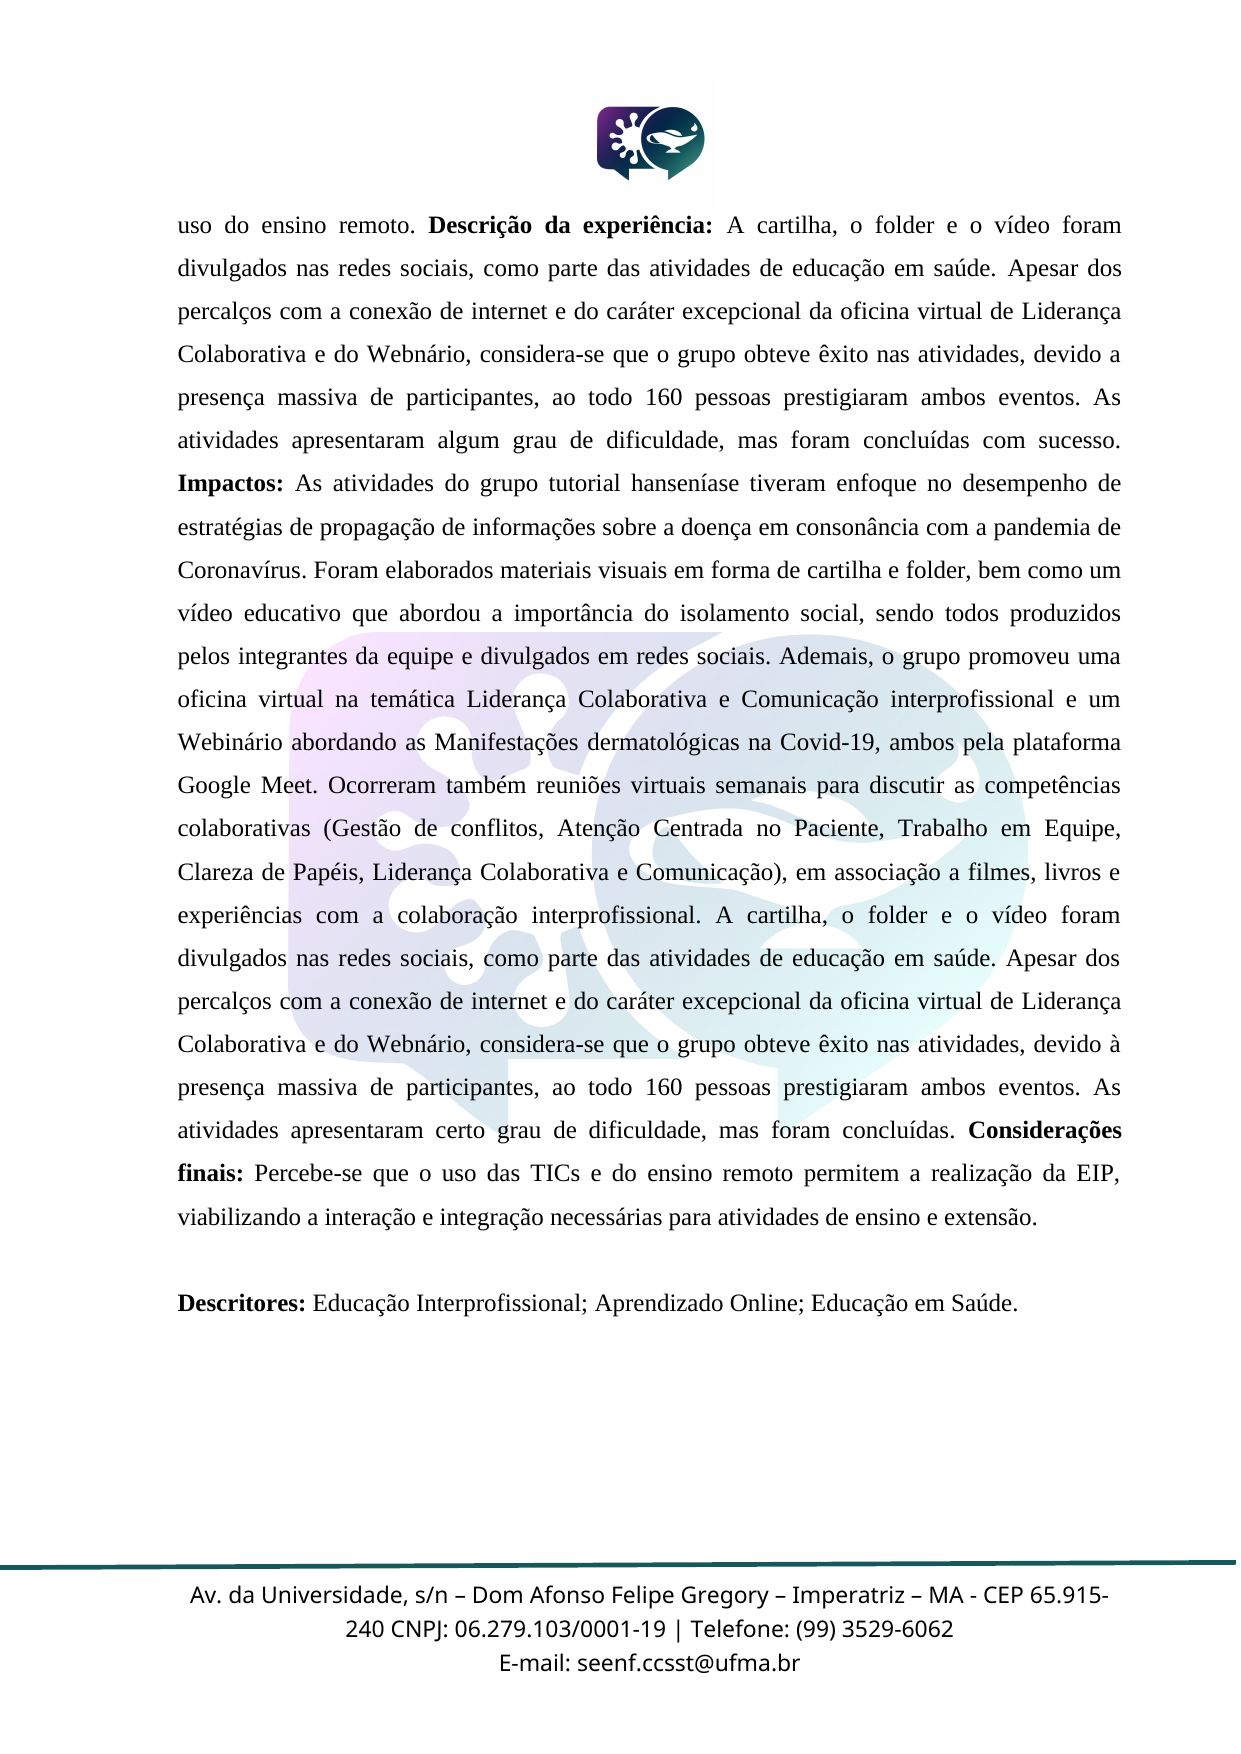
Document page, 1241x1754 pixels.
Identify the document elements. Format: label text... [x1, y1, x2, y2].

picture [581, 73, 718, 210]
text Descritores: Educação Interprofissional; Aprendizado Online; Educação em Saúde. [177, 1288, 1122, 1317]
